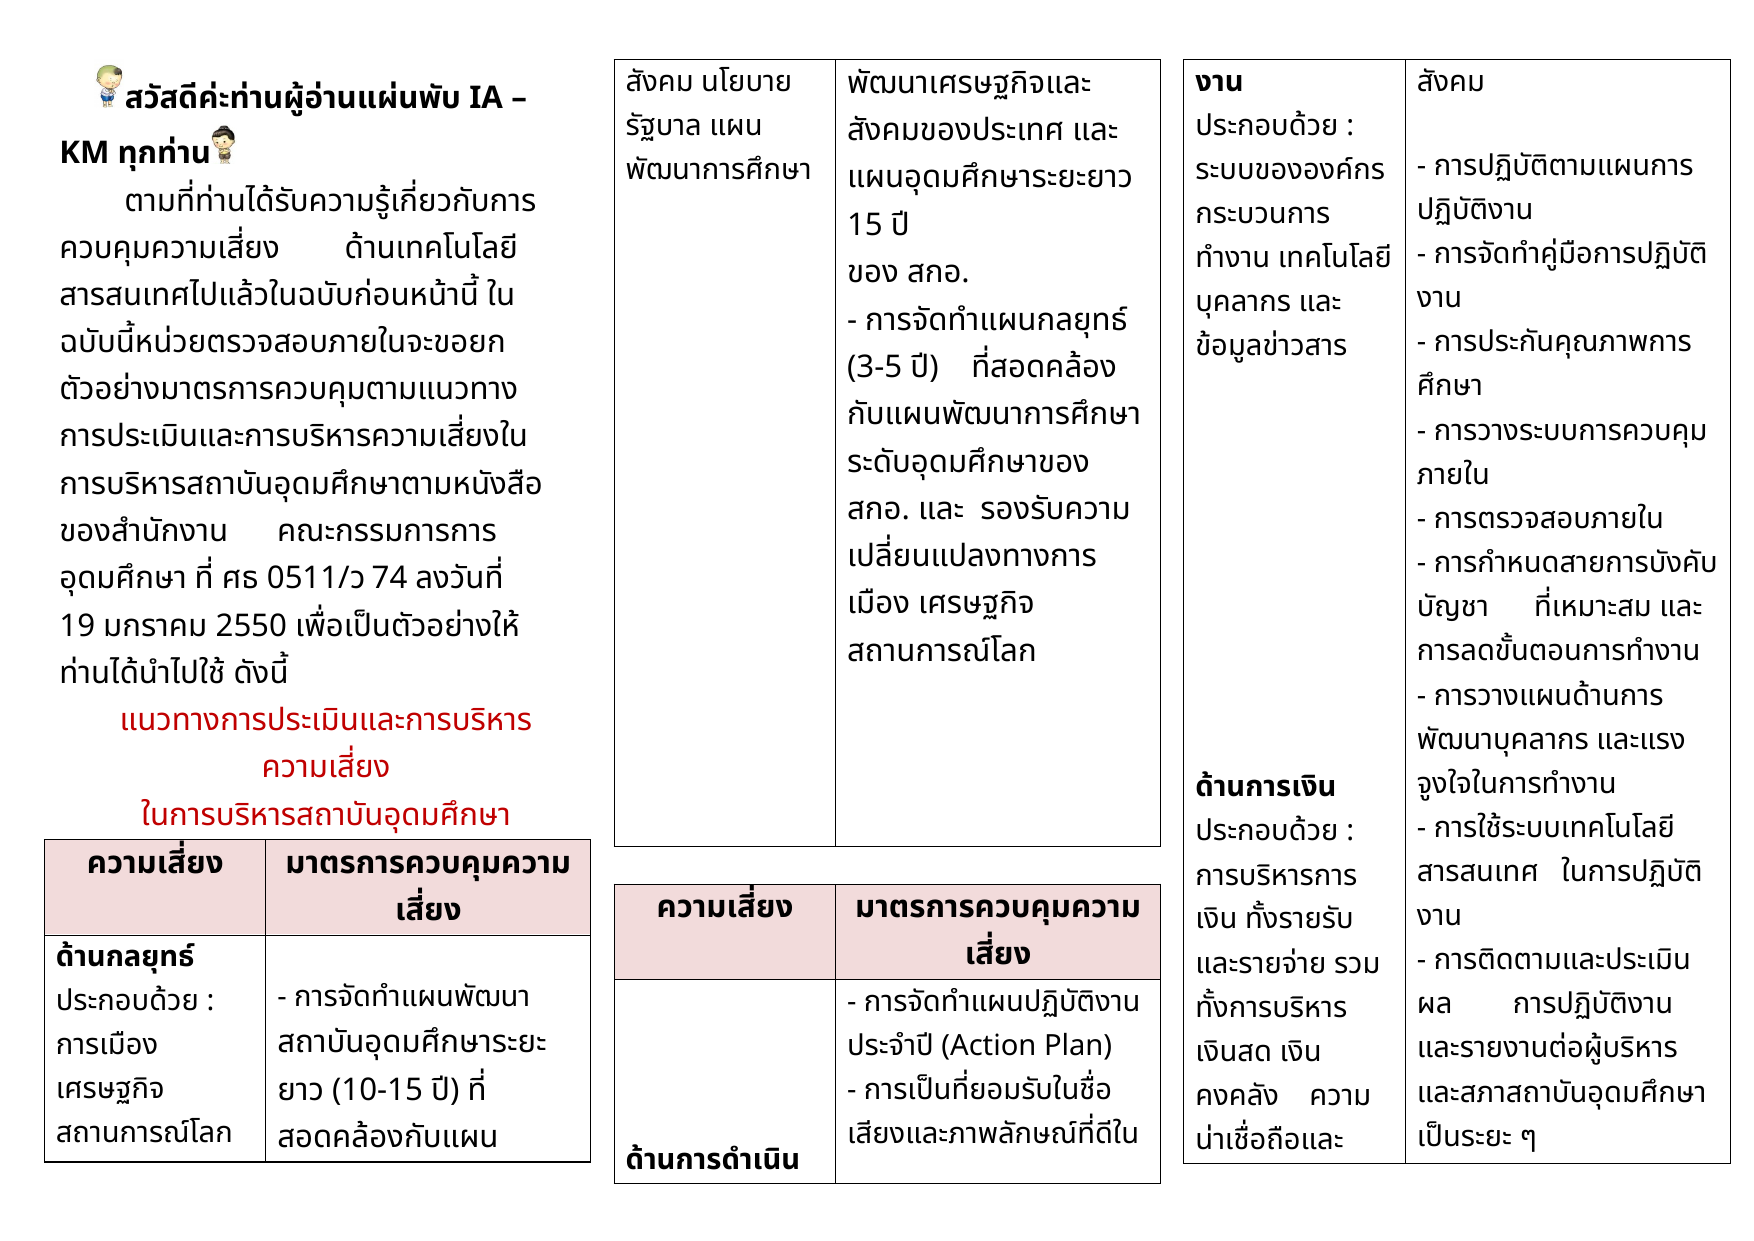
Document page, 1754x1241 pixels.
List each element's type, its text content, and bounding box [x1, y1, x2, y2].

picture [211, 122, 237, 164]
table_cell ด้านกลยุทธ์ ประกอบด้วย : การเมือง เศรษฐกิจ สถานการณ์โลก สังคม นโยบายรัฐบาล แผนพัฒนาการศึกษา [45, 936, 265, 1161]
text ตามที่ท่านได้รับความรู้เกี่ยวกับการควบคุมความเสี่ยง ด้านเทคโนโลยีสารสนเทศไปแล้วในฉบับก่อนหน้านี้ ในฉบับนี้หน่วยตรวจสอบภายในจะขอยกตัวอย่างมาตรการควบคุมตามแนวทางการประเมินและการบริหารความเสี่ยงในการบริหารสถาบันอุดมศึกษาตามหนังสือของสำนักงาน คณะกรรมการการอุดมศึกษา ที่ ศธ 0511/ว74 ลงวันที่ 19 มกราคม 2550 เพื่อเป็นตัวอย่างให้ท่านได้นำไปใช้ ดังนี้ [59, 178, 555, 697]
text แนวทางการประเมินและการบริหารความเสี่ยง [97, 697, 555, 792]
table_cell - การจัดทำแผนพัฒนาสถาบันอุดมศึกษาระยะยาว (10-15 ปี) ที่สอดคล้องกับแผนพัฒนาเศรษฐกิจและสังคมของประเทศ และ แผนอุดมศึกษาระยะยาว 15 ปี ของ สกอ. - การจัดทำแผนกลยุทธ์ (3-5 ปี) ที่สอดคล้องกับแผนพัฒนาการศึกษาระดับอุดมศึกษาของ สกอ. และ รองรับความเปลี่ยนแปลงทางการเมือง เศรษฐกิจ สถานการณ์โลก [836, 60, 1160, 846]
table_header มาตรการควบคุมความเสี่ยง [266, 840, 590, 934]
table_cell - การจัดทำแผนพัฒนาสถาบันอุดมศึกษาระยะยาว (10-15 ปี) ที่สอดคล้องกับแผนพัฒนาเศรษฐกิจและสังคมของประเทศ และ แผนอุดมศึกษาระยะยาว 15 ปี ของ สกอ. - การจัดทำแผนกลยุทธ์ (3-5 ปี) ที่สอดคล้องกับแผนพัฒนาการศึกษาระดับอุดมศึกษาของ สกอ. และ รองรับความเปลี่ยนแปลงทางการเมือง เศรษฐกิจ สถานการณ์โลก [266, 936, 590, 1161]
text ในการบริหารสถาบันอุดมศึกษา [97, 792, 555, 839]
table_header มาตรการควบคุมความเสี่ยง [836, 885, 1160, 979]
table_header ความเสี่ยง [45, 840, 265, 934]
picture [94, 59, 125, 108]
text สวัสดีค่ะท่านผู้อ่านแผ่นพับ IA – KM ทุกท่าน [59, 59, 555, 178]
table_header ความเสี่ยง [615, 885, 835, 979]
table_cell ด้านกลยุทธ์ ประกอบด้วย : การเมือง เศรษฐกิจ สถานการณ์โลก สังคม นโยบายรัฐบาล แผนพัฒนาการศึกษา [615, 60, 835, 846]
